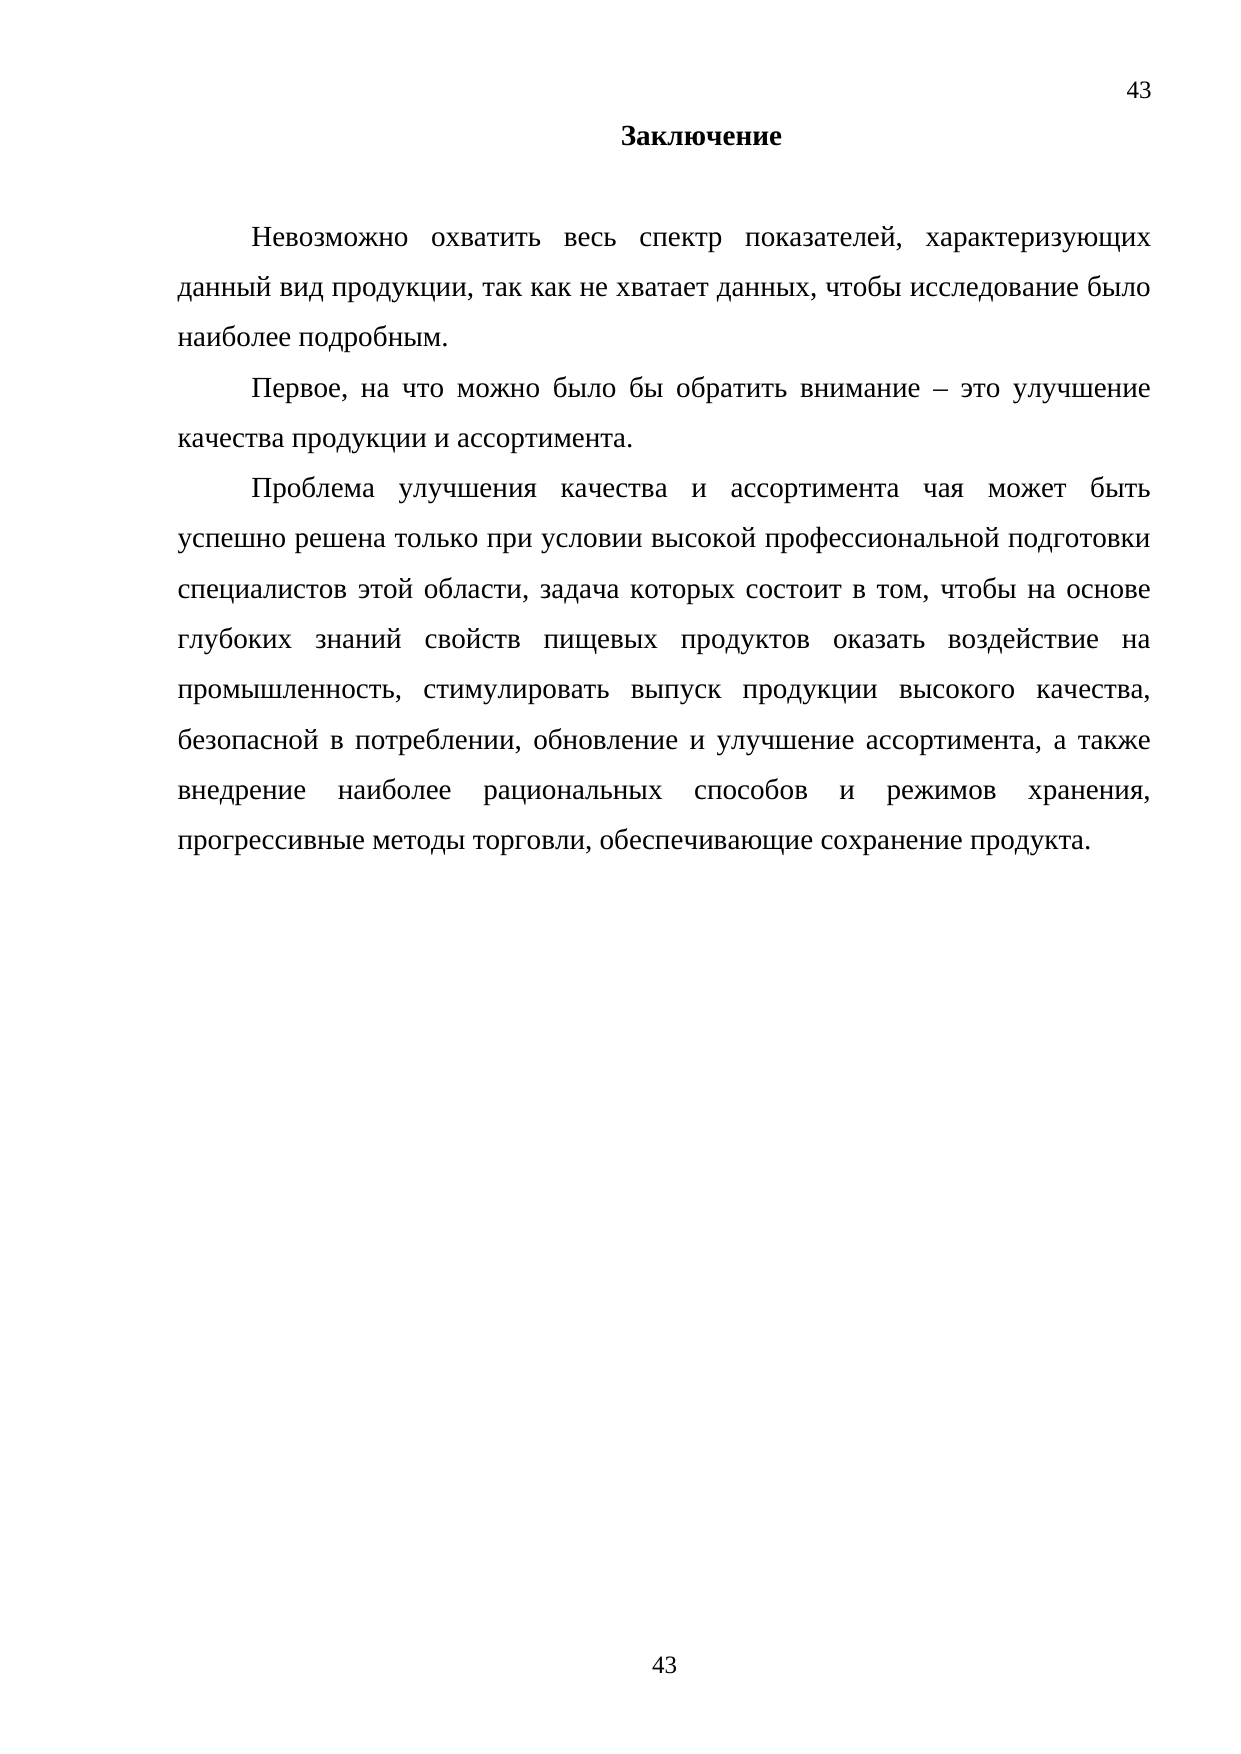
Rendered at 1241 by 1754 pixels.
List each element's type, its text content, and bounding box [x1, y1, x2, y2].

text Заключение [177, 118, 1152, 152]
text Первое, на что можно было бы обратить внимание – это улучшение качества продукции и ассортимента. [177, 370, 1152, 453]
text Проблема улучшения качества и ассортимента чая может быть успешно решена только при условии высокой профессиональной подготовки специалистов этой области, задача которых состоит в том, чтобы на основе глубоких знаний свойств пищевых продуктов оказать воздействие на промышленность, стимулировать выпуск продукции высокого качества, безопасной в потреблении, обновление и улучшение ассортимента, а также внедрение наиболее рациональных способов и режимов хранения, прогрессивные методы торговли, обеспечивающие сохранение продукта. [177, 470, 1152, 856]
text Невозможно охватить весь спектр показателей, характеризующих данный вид продукции, так как не хватает данных, чтобы исследование было наиболее подробным. [177, 219, 1152, 353]
